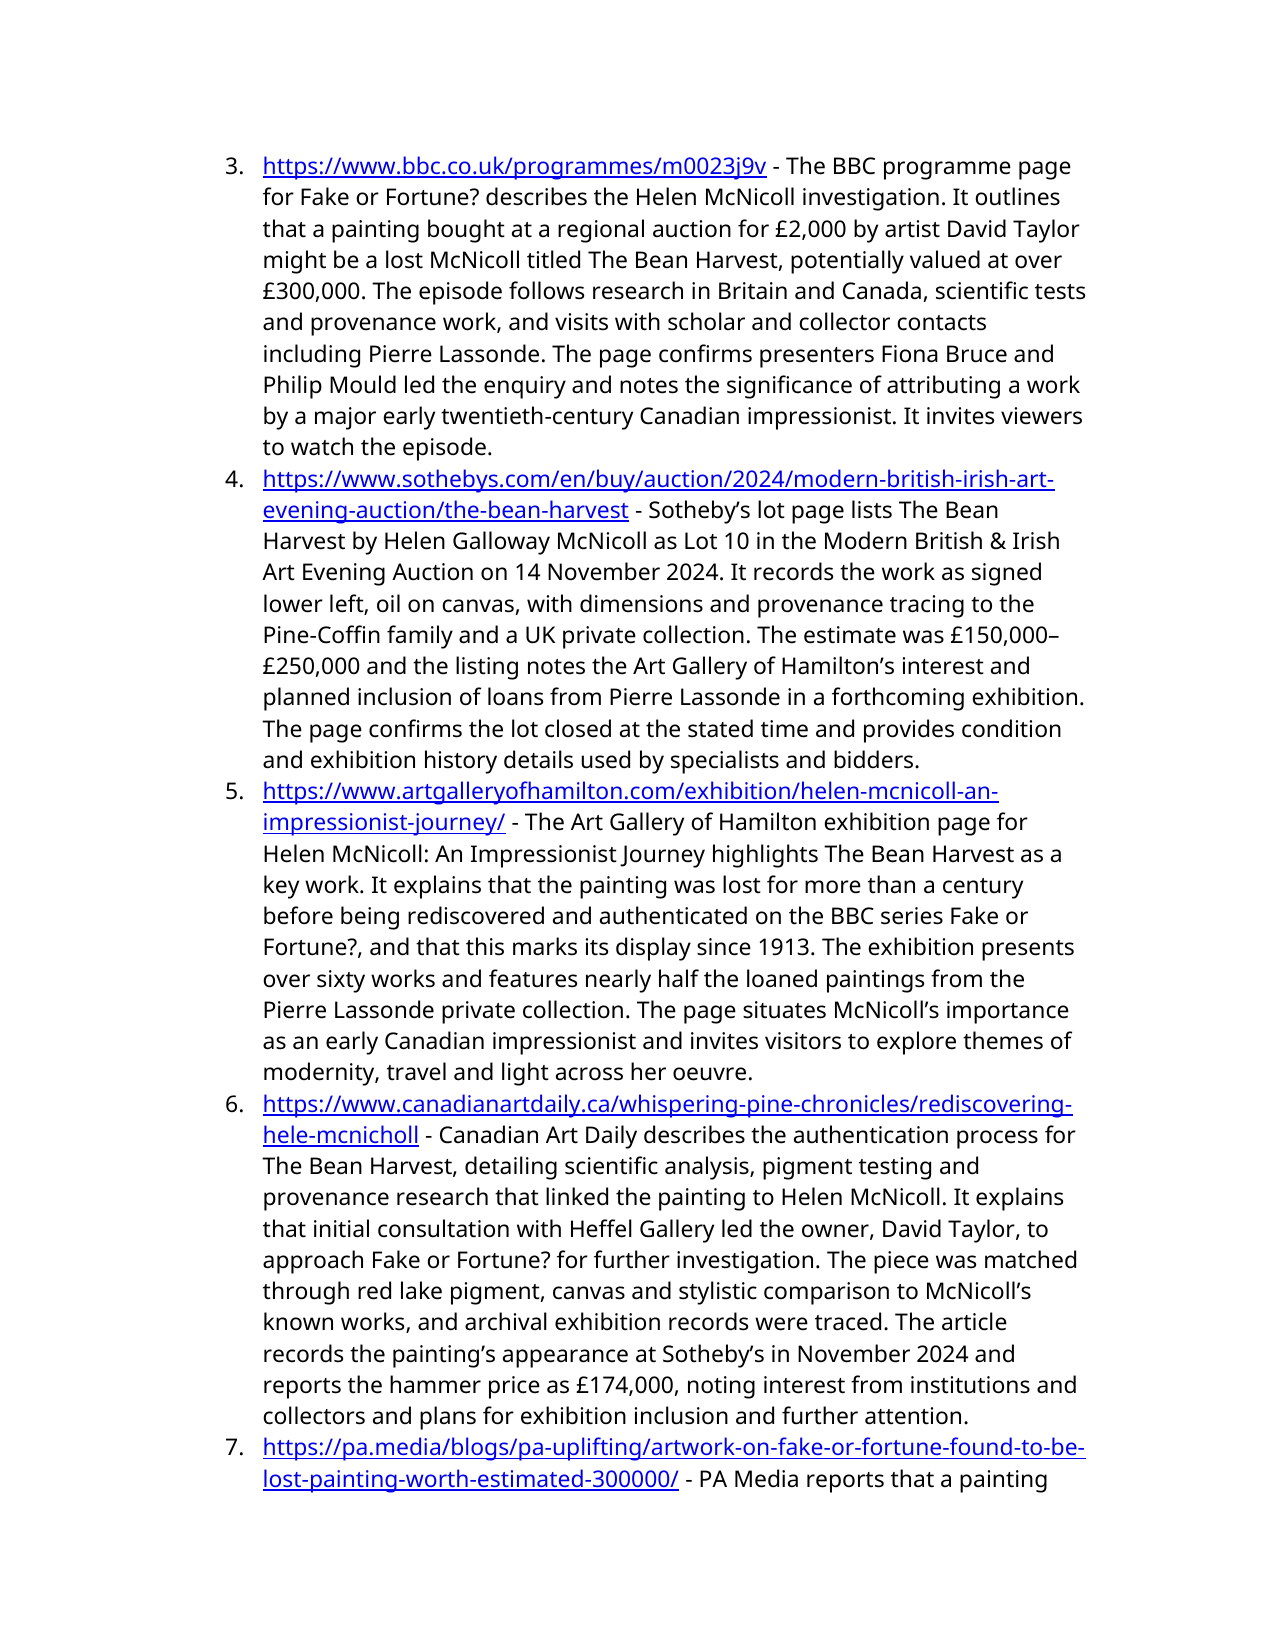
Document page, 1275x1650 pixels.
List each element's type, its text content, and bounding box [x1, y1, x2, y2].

list https://www.bbc.co.uk/programmes/m0023j9v - The BBC programme page for Fake or Fortune? describes the Helen McNicoll investigation. It outlines that a painting bought at a regional auction for £2,000 by artist David Taylor might be a lost McNicoll titled The Bean Harvest, potentially valued at over £300,000. The episode follows research in Britain and Canada, scientific tests and provenance work, and visits with scholar and collector contacts including Pierre Lassonde. The page confirms presenters Fiona Bruce and Philip Mould led the enquiry and notes the significance of attributing a work by a major early twentieth‑century Canadian impressionist. It invites viewers to watch the episode. [225, 150, 1087, 462]
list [225, 1431, 1087, 1494]
list https://www.sothebys.com/en/buy/auction/2024/modern-british-irish-art-evening-auction/the-bean-harvest - Sotheby’s lot page lists The Bean Harvest by Helen Galloway McNicoll as Lot 10 in the Modern British & Irish Art Evening Auction on 14 November 2024. It records the work as signed lower left, oil on canvas, with dimensions and provenance tracing to the Pine‑Coffin family and a UK private collection. The estimate was £150,000–£250,000 and the listing notes the Art Gallery of Hamilton’s interest and planned inclusion of loans from Pierre Lassonde in a forthcoming exhibition. The page confirms the lot closed at the stated time and provides condition and exhibition history details used by specialists and bidders. [225, 462, 1087, 775]
list https://www.artgalleryofhamilton.com/exhibition/helen-mcnicoll-an-impressionist-journey/ - The Art Gallery of Hamilton exhibition page for Helen McNicoll: An Impressionist Journey highlights The Bean Harvest as a key work. It explains that the painting was lost for more than a century before being rediscovered and authenticated on the BBC series Fake or Fortune?, and that this marks its display since 1913. The exhibition presents over sixty works and features nearly half the loaned paintings from the Pierre Lassonde private collection. The page situates McNicoll’s importance as an early Canadian impressionist and invites visitors to explore themes of modernity, travel and light across her oeuvre. [225, 775, 1087, 1087]
list https://www.canadianartdaily.ca/whispering-pine-chronicles/rediscovering-hele-mcnicholl - Canadian Art Daily describes the authentication process for The Bean Harvest, detailing scientific analysis, pigment testing and provenance research that linked the painting to Helen McNicoll. It explains that initial consultation with Heffel Gallery led the owner, David Taylor, to approach Fake or Fortune? for further investigation. The piece was matched through red lake pigment, canvas and stylistic comparison to McNicoll’s known works, and archival exhibition records were traced. The article records the painting’s appearance at Sotheby’s in November 2024 and reports the hammer price as £174,000, noting interest from institutions and collectors and plans for exhibition inclusion and further attention. [225, 1087, 1087, 1431]
